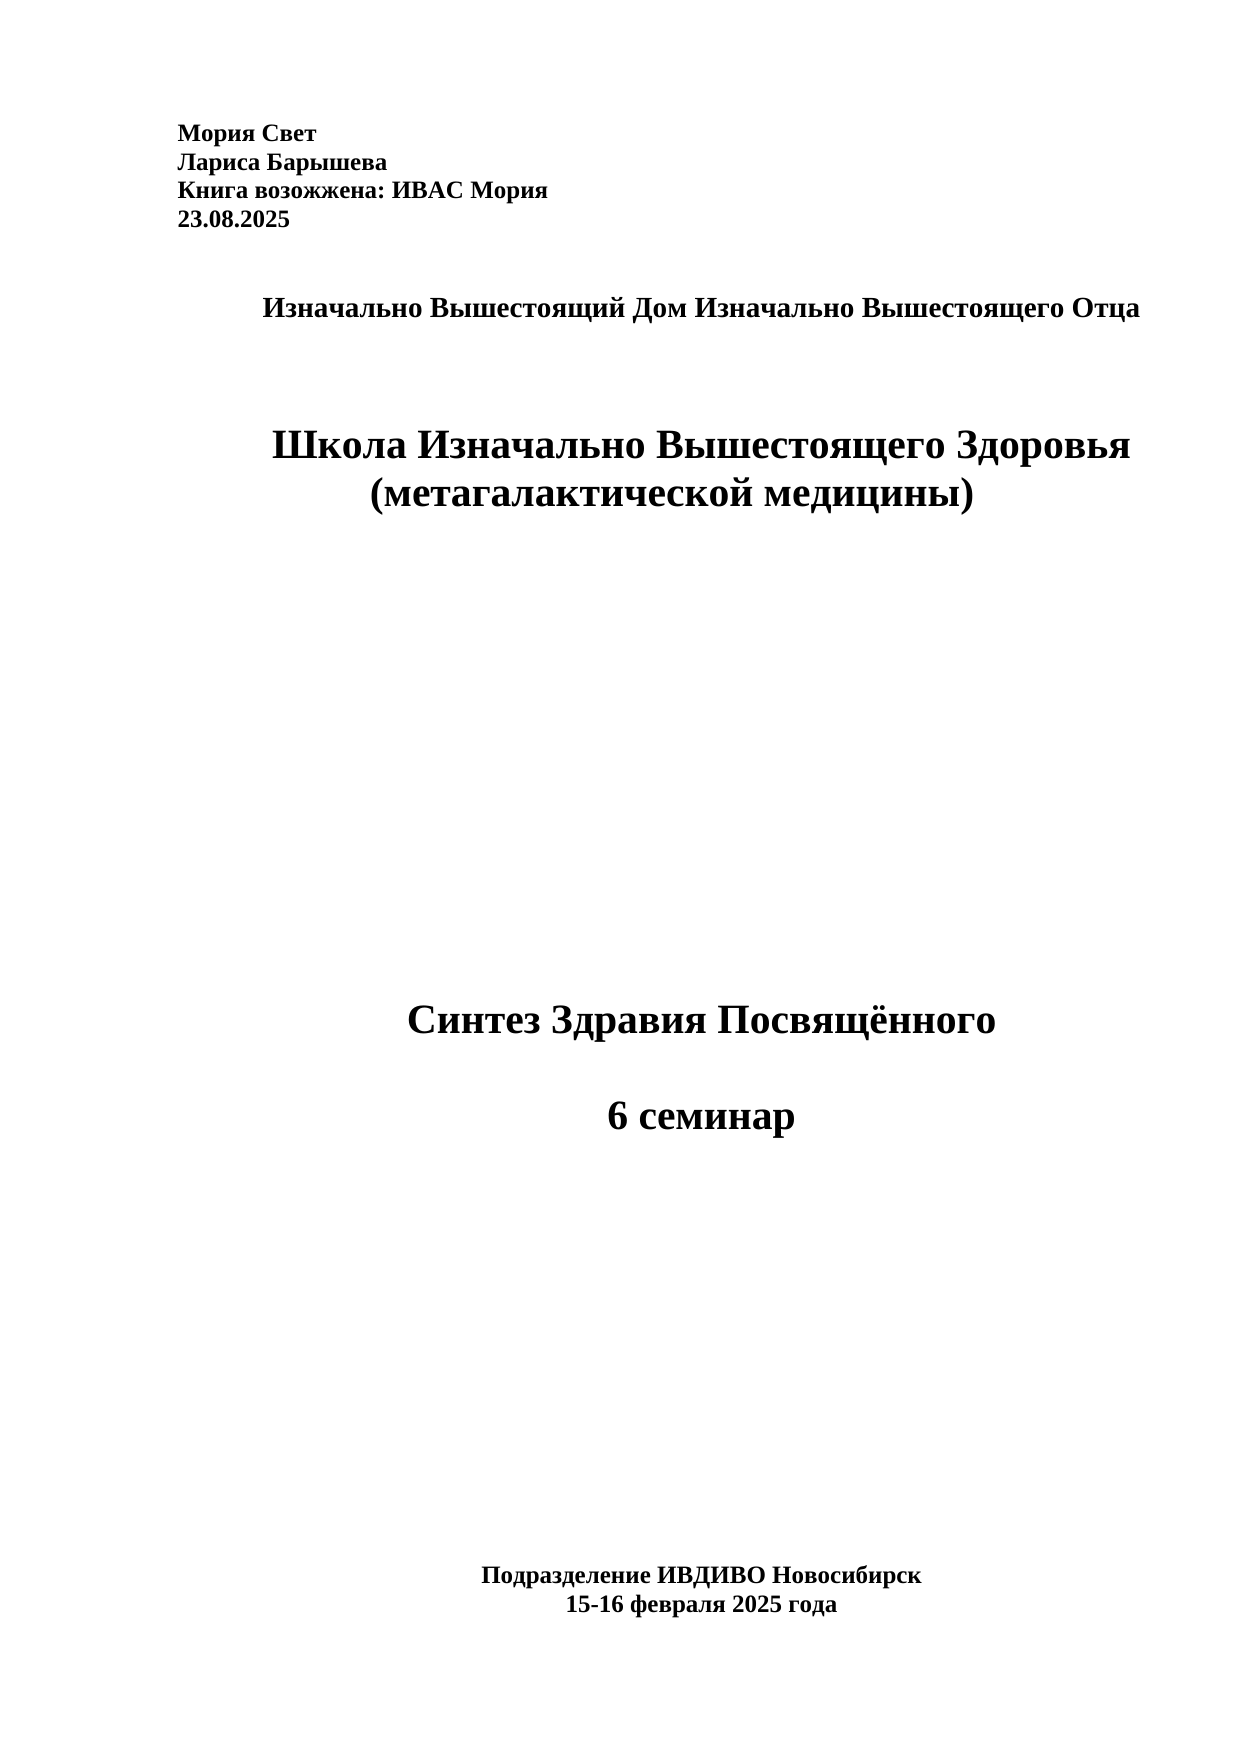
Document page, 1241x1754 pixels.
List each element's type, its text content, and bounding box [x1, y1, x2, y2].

text Книга возожжена: ИВАС Мория [177, 176, 1167, 204]
text 6 семинар [177, 1091, 1167, 1139]
text 23.08.2025 [177, 204, 1167, 233]
text Школа Изначально Вышестоящего Здоровья (метагалактической медицины) [177, 420, 1167, 516]
text Мория Свет [177, 118, 1167, 147]
text Изначально Вышестоящий Дом Изначально Вышестоящего Отца [177, 291, 1167, 324]
text 15-16 февраля 2025 года [177, 1589, 1167, 1618]
text Синтез Здравия Посвящённого [177, 995, 1167, 1043]
text Лариса Барышева [177, 147, 1167, 176]
text Подразделение ИВДИВО Новосибирск [177, 1560, 1167, 1589]
